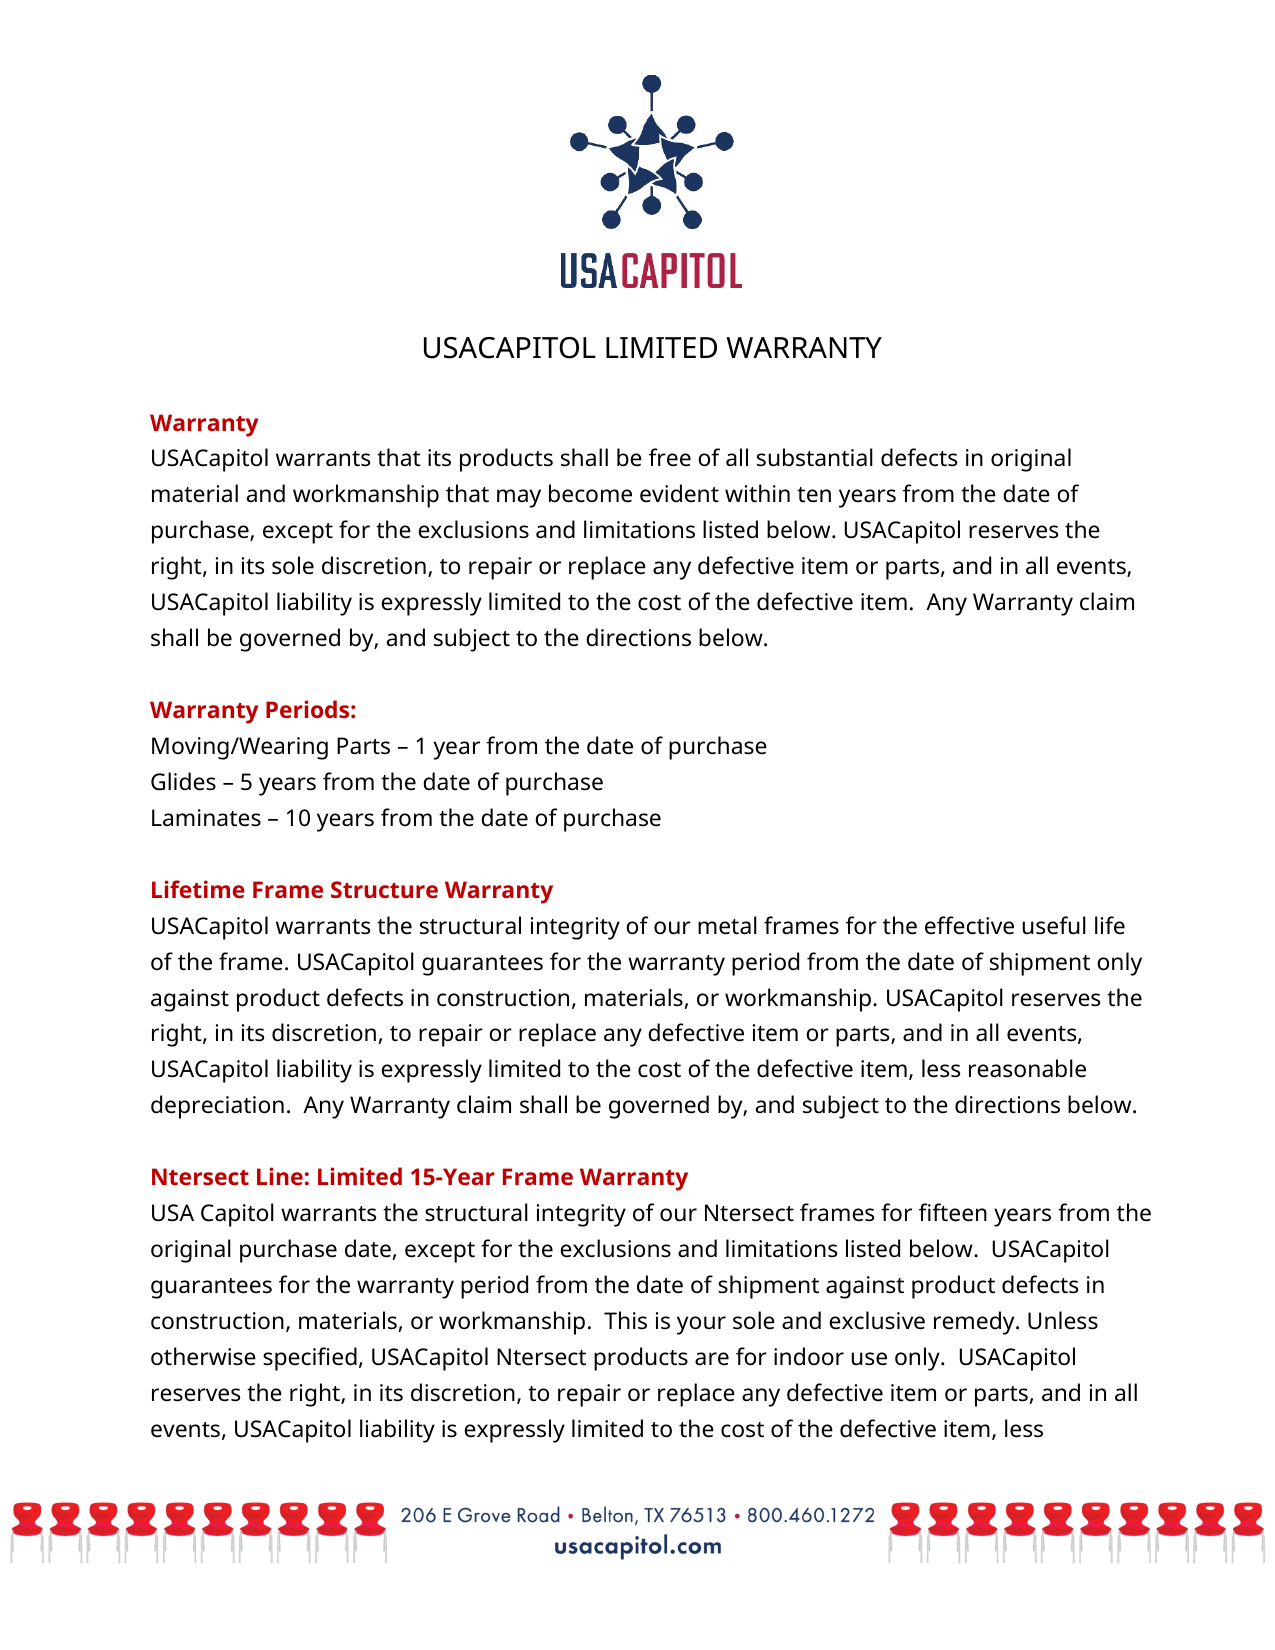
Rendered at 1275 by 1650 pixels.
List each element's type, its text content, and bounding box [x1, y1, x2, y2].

text Laminates – 10 years from the date of purchase [150, 802, 1153, 833]
text USACapitol warrants the structural integrity of our metal frames for the effective useful life of the frame. USACapitol guarantees for the warranty period from the date of shipment only against product defects in construction, materials, or workmanship. USACapitol reserves the right, in its discretion, to repair or replace any defective item or parts, and in all events, USACapitol liability is expressly limited to the cost of the defective item, less reasonable depreciation. Any Warranty claim shall be governed by, and subject to the directions below. [150, 909, 1153, 1121]
picture [0, 1462, 1275, 1613]
text Glides – 5 years from the date of purchase [150, 766, 1153, 797]
text Warranty [150, 406, 1153, 438]
text Ntersect Line: Limited 15-Year Frame Warranty [150, 1161, 1153, 1192]
text Lifetime Frame Structure Warranty [150, 874, 1153, 905]
text Warranty Periods: [150, 694, 1153, 725]
text Moving/Wearing Parts – 1 year from the date of purchase [150, 730, 1153, 761]
picture [561, 75, 743, 288]
text USACapitol warrants that its products shall be free of all substantial defects in original material and workmanship that may become evident within ten years from the date of purchase, except for the exclusions and limitations listed below. USACapitol reserves the right, in its sole discretion, to repair or replace any defective item or parts, and in all events, USACapitol liability is expressly limited to the cost of the defective item. Any Warranty claim shall be governed by, and subject to the directions below. [150, 442, 1153, 653]
text USACAPITOL LIMITED WARRANTY [150, 327, 1153, 367]
